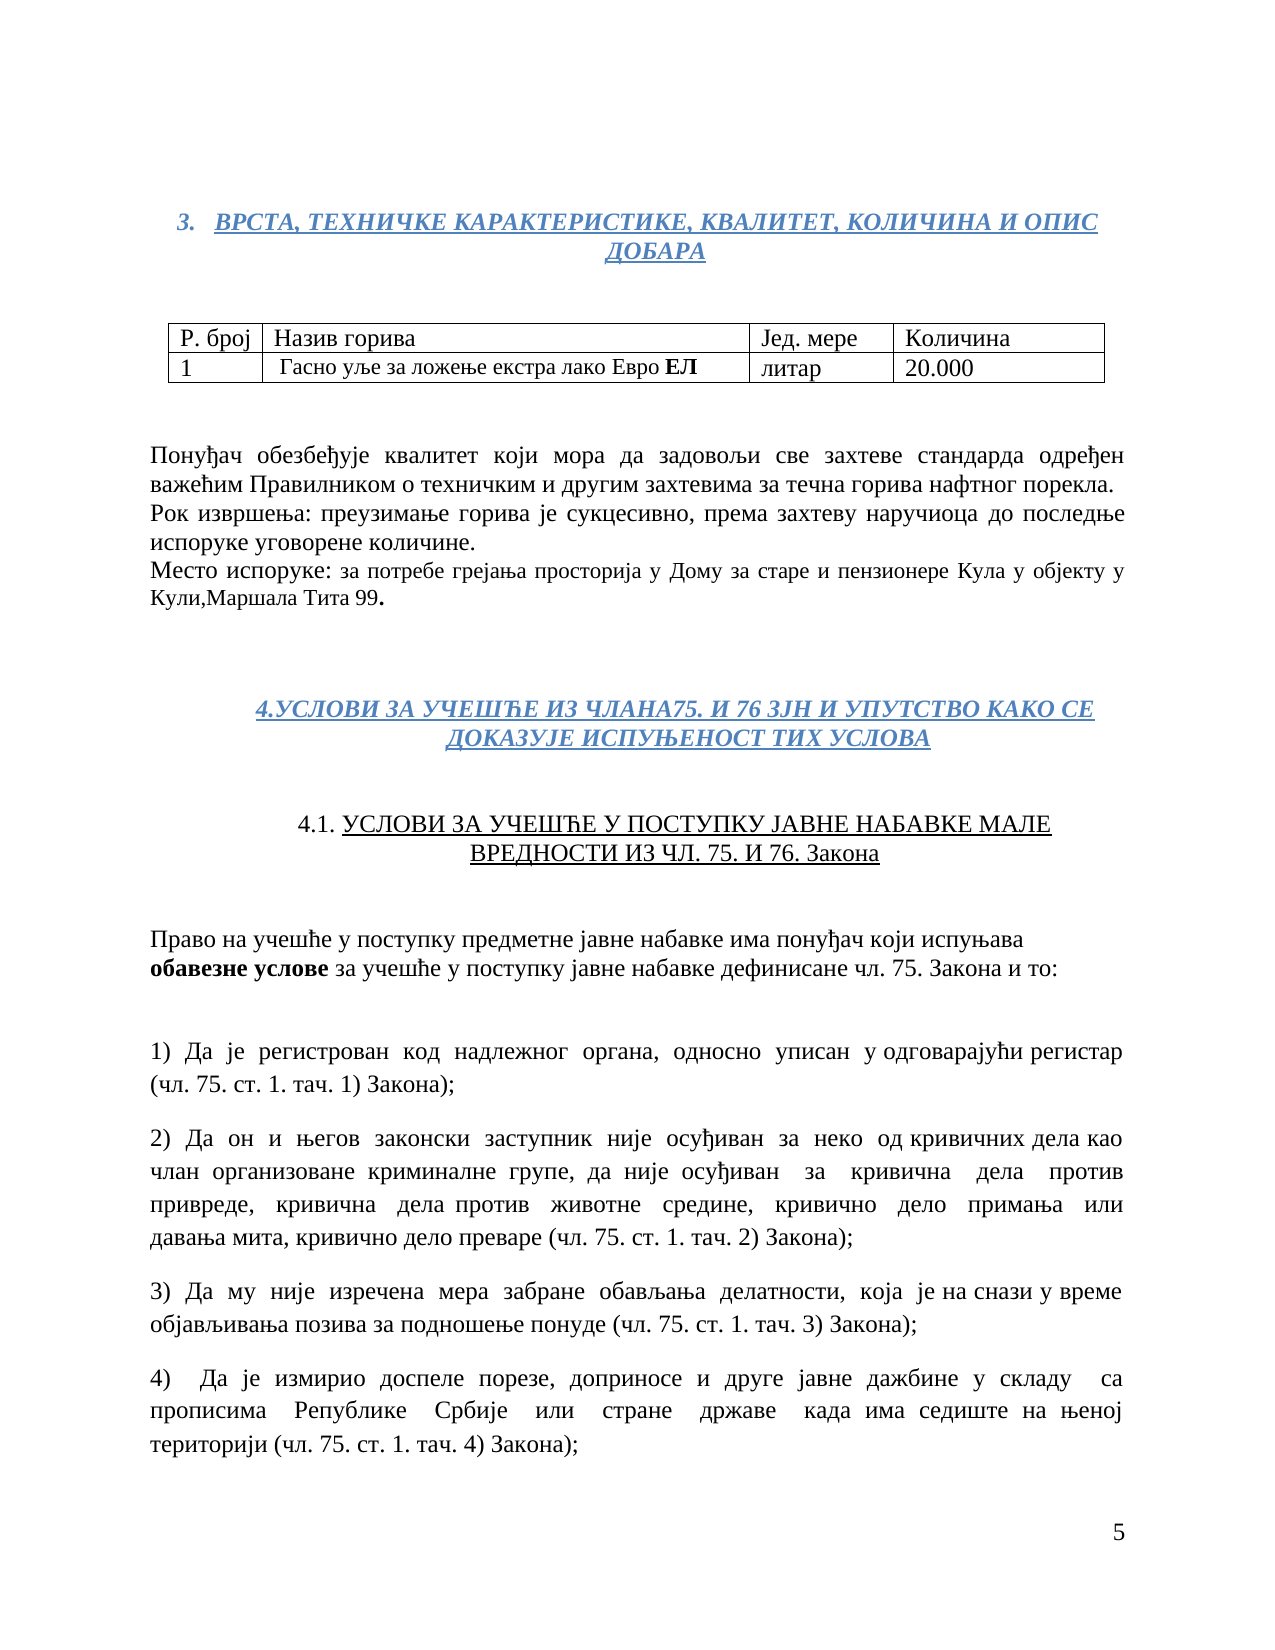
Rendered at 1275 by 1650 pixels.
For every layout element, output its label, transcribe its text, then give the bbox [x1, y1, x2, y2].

text 1) Да је регистрован код надлежног органа, односно уписан у одговарајући регистар (чл. 75. ст. 1. тач. 1) Закона); [150, 1036, 1125, 1098]
text 2) Да он и његов законски заступник није осуђиван за неко од кривичних дела као члан организоване криминалне групе, да није осуђиван за кривична дела против привреде, кривична дела против животне средине, кривично дело примања или давања мита, кривично дело преваре (чл. 75. ст. 1. тач. 2) Закона); [150, 1123, 1125, 1251]
text Место испоруке: за потребе грејања просторија у Дому за старе и пензионере Кула у објекту у Кули,Маршала Тита 99. [150, 556, 1125, 611]
table_cell 20.000 [894, 353, 1104, 382]
table_header Назив горива [263, 324, 749, 352]
table_header Јед. мере [750, 324, 893, 352]
table_cell литар [750, 353, 893, 382]
list ВРСТА, ТЕХНИЧКЕ КАРАКТЕРИСТИКЕ, КВАЛИТЕТ, КОЛИЧИНА И ОПИС ДОБАРА [150, 207, 1125, 265]
table_cell Гасно уље за ложење екстра лако Евро ЕЛ [263, 353, 749, 382]
text Понуђач обезбеђује квалитет који мора да задовољи све захтеве стандарда одређен важећим Правилником о техничким и другим захтевима за течна горива нафтног порекла. [150, 441, 1125, 498]
text 4.1. УСЛОВИ ЗА УЧЕШЋЕ У ПОСТУПКУ ЈАВНЕ НАБАВКЕ МАЛЕ ВРЕДНОСТИ ИЗ ЧЛ. 75. И 76. Закона [224, 809, 1125, 867]
table_cell 1 [169, 353, 262, 382]
table_header Р. број [169, 324, 262, 352]
text 4) Да је измирио доспеле порезе, доприносе и друге јавне дажбине у складу са прописима Републике Србије или стране државе када има седиште на њеној територији (чл. 75. ст. 1. тач. 4) Закона); [150, 1363, 1125, 1457]
text 3) Да му није изречена мера забране обављања делатности, која је на снази у време објављивања позива за подношење понуде (чл. 75. ст. 1. тач. 3) Закона); [150, 1276, 1125, 1337]
text Право на учешће у поступку предметне јавне набaвке има понуђач који испуњава обавезне услове за учешће у поступку јавне набавке дефинисане чл. 75. Закона и то: [150, 924, 1125, 982]
text 4.УСЛОВИ ЗА УЧЕШЋЕ ИЗ ЧЛАНА75. И 76 ЗЈН И УПУТСТВО КАКО СЕ ДОКАЗУЈЕ ИСПУЊЕНОСТ ТИХ УСЛОВА [225, 694, 1125, 752]
text Рок извршења: преузимање горива је сукцесивно, према захтеву наручиоца до последње испоруке уговорене количине. [150, 498, 1125, 556]
table_header Количина [894, 324, 1104, 352]
